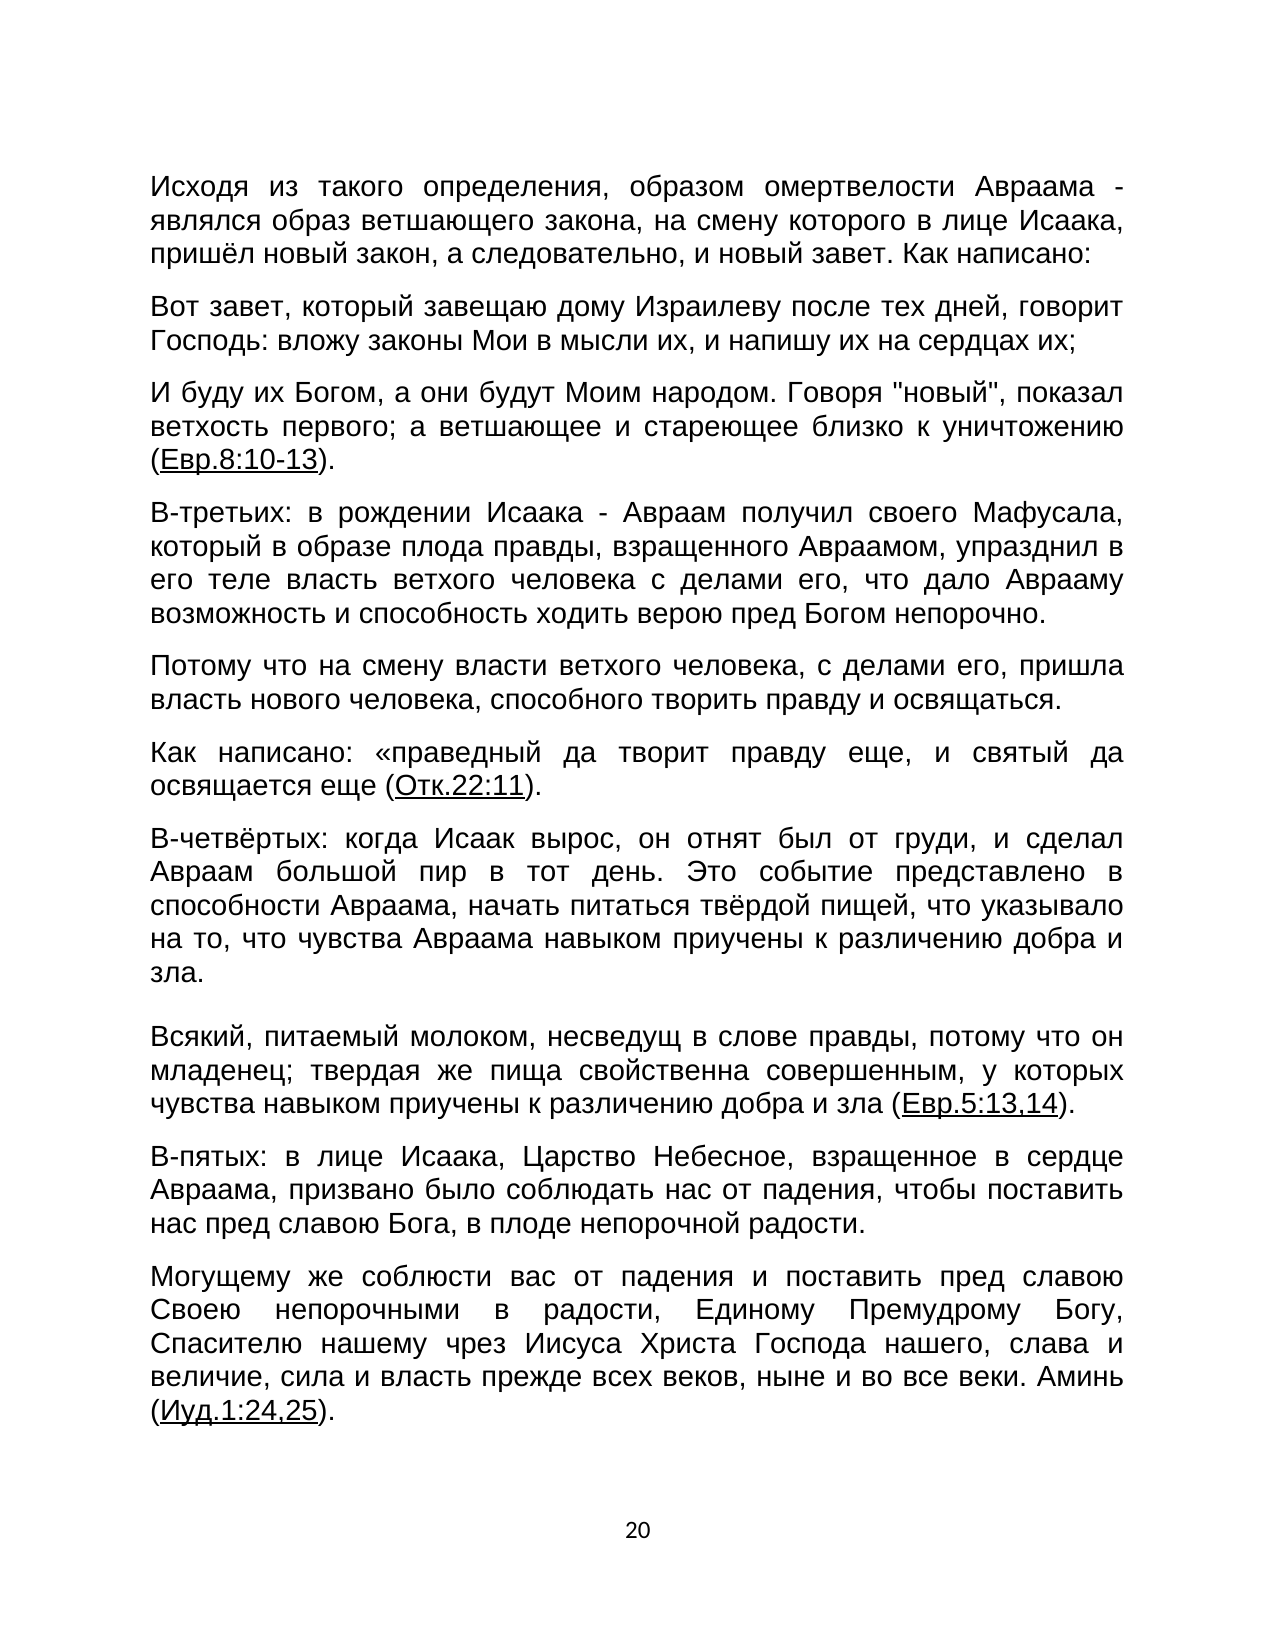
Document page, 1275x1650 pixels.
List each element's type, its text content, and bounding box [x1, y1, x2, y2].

text В-пятых: в лице Исаака, Царство Небесное, взращенное в сердце Авраама, призвано было соблюдать нас от падения, чтобы поставить нас пред славою Бога, в плоде непорочной радости. [150, 1139, 1125, 1239]
text В-четвёртых: когда Исаак вырос, он отнят был от груди, и сделал Авраам большой пир в тот день. Это событие представлено в способности Авраама, начать питаться твёрдой пищей, что указывало на то, что чувства Авраама навыком приучены к различению добра и зла. [150, 821, 1125, 988]
text Всякий, питаемый молоком, несведущ в слове правды, потому что он младенец; твердая же пища свойственна совершенным, у которых чувства навыком приучены к различению добра и зла (Евр.5:13,14). [150, 1019, 1125, 1120]
text Вот завет, который завещаю дому Израилеву после тех дней, говорит Господь: вложу законы Мои в мысли их, и напишу их на сердцах их; [150, 289, 1125, 356]
text И буду их Богом, а они будут Моим народом. Говоря "новый", показал ветхость первого; а ветшающее и стареющее близко к уничтожению (Евр.8:10-13). [150, 375, 1125, 476]
text Потому что на смену власти ветхого человека, с делами его, пришла власть нового человека, способного творить правду и освящаться. [150, 648, 1125, 715]
text В-третьих: в рождении Исаака - Авраам получил своего Мафусала, который в образе плода правды, взращенного Авраамом, упразднил в его теле власть ветхого человека с делами его, что дало Аврааму возможность и способность ходить верою пред Богом непорочно. [150, 495, 1125, 629]
text Могущему же соблюсти вас от падения и поставить пред славою Своею непорочными в радости, Единому Премудрому Богу, Спасителю нашему чрез Иисуса Христа Господа нашего, слава и величие, сила и власть прежде всех веков, ныне и во все веки. Аминь (Иуд.1:24,25). [150, 1259, 1125, 1426]
text Исходя из такого определения, образом омертвелости Авраама - являлся образ ветшающего закона, на смену которого в лице Исаака, пришёл новый закон, а следовательно, и новый завет. Как написано: [150, 169, 1125, 270]
text Как написано: «праведный да творит правду еще, и святый да освящается еще (Отк.22:11). [150, 734, 1125, 802]
